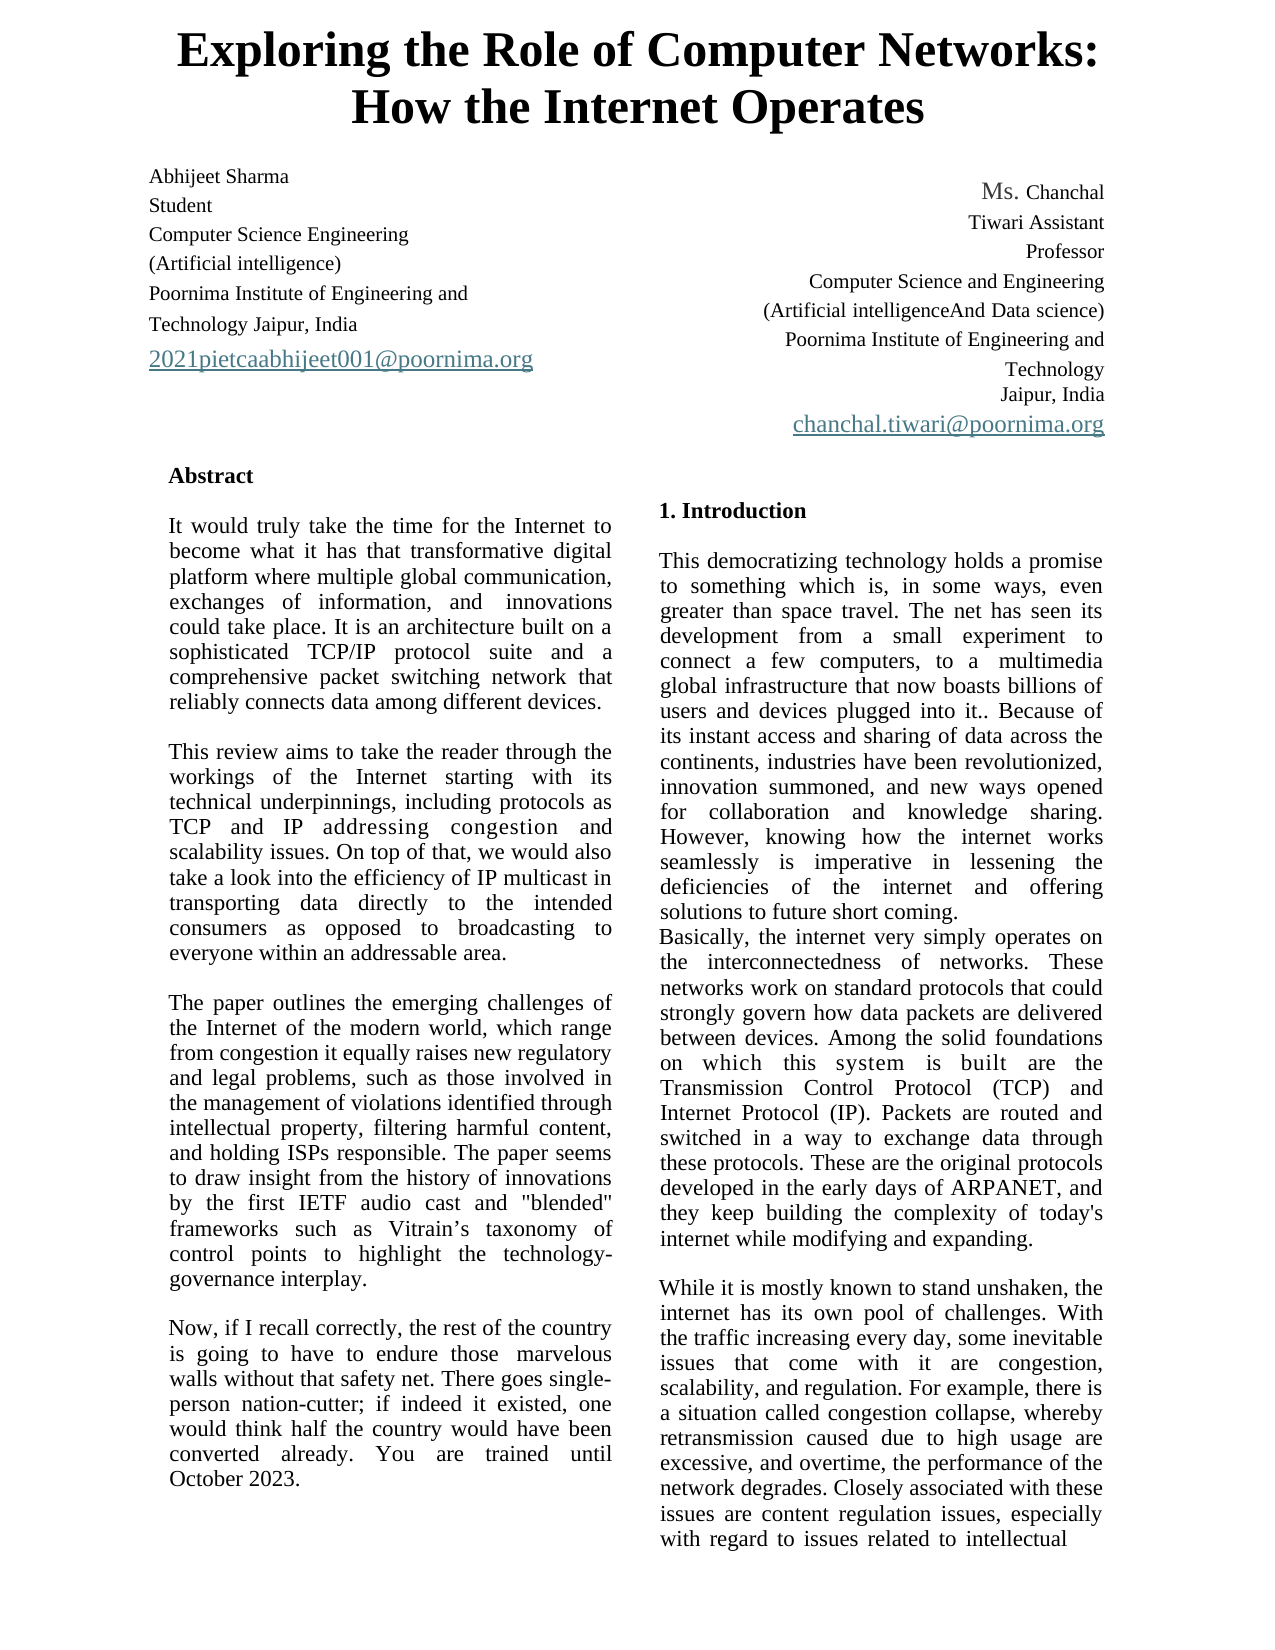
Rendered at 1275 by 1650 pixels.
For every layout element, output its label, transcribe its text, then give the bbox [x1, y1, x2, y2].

text While it is mostly known to stand unshaken, the internet has its own pool of challenges. With the traffic increasing every day, some inevitable issues that come with it are congestion, scalability, and regulation. For example, there is a situation called congestion collapse, whereby retransmission caused due to high usage are excessive, and overtime, the performance of the network degrades. Closely associated with these issues are content regulation issues, especially with regard to issues related to intellectual [659, 1275, 1103, 1551]
subtitle Abstract [168, 463, 616, 489]
text chanchal.tiwari@poornima.org [671, 409, 1104, 438]
subtitle Introduction [659, 497, 1117, 523]
text It would truly take the time for the Internet to become what it has that transformative digital platform where multiple global communication, exchanges of information, and innovations could take place. It is an architecture built on a sophisticated TCP/IP protocol suite and a comprehensive packet switching network that reliably connects data among different devices. [168, 514, 612, 714]
text Poornima Institute of Engineering and Technology Jaipur, India 2021pietcaabhijeet001@poornima.org [148, 281, 571, 373]
title Exploring the Role of Computer Networks: How the Internet Operates [177, 22, 1100, 134]
text This democratizing technology holds a promise to something which is, in some ways, even greater than space travel. The net has seen its development from a small experiment to connect a few computers, to a multimedia global infrastructure that now boasts billions of users and devices plugged into it.. Because of its instant access and sharing of data across the continents, industries have been revolutionized, innovation summoned, and new ways opened for collaboration and knowledge sharing. However, knowing how the internet works seamlessly is imperative in lessening the deficiencies of the internet and offering solutions to future short coming. [659, 548, 1103, 925]
text Abhijeet Sharma Student [148, 163, 291, 217]
text This review aims to take the reader through the workings of the Internet starting with its technical underpinnings, including protocols as TCP and IP addressing congestion and scalability issues. On top of that, we would also take a look into the efficiency of IP multicast in transporting data directly to the intended consumers as opposed to broadcasting to everyone within an addressable area. [168, 739, 612, 965]
text Computer Science and Engineering (Artificial intelligenceAnd Data science) Poornima Institute of Engineering and Technology [682, 269, 1104, 381]
text Basically, the internet very simply operates on the interconnectedness of networks. These networks work on standard protocols that could strongly govern how data packets are delivered between devices. Among the solid foundations on which this system is built are the Transmission Control Protocol (TCP) and Internet Protocol (IP). Packets are routed and switched in a way to exchange data through these protocols. These are the original protocols developed in the early days of ARPANET, and they keep building the complexity of today's internet while modifying and expanding. [659, 925, 1103, 1251]
text Ms. Chanchal Tiwari Assistant Professor [921, 176, 1104, 263]
text Now, if I recall correctly, the rest of the country is going to have to endure those marvelous walls without that safety net. There goes single- person nation-cutter; if indeed it existed, one would think half the country would have been converted already. You are trained until October 2023. [168, 1316, 612, 1491]
text The paper outlines the emerging challenges of the Internet of the modern world, which range from congestion it equally raises new regulatory and legal problems, such as those involved in the management of violations identified through intellectual property, filtering harmful content, and holding ISPs responsible. The paper seems to draw insight from the history of innovations by the first IETF audio cast and "blended" frameworks such as Vitrain’s taxonomy of control points to highlight the technology- governance interplay. [168, 990, 612, 1291]
text Computer Science Engineering (Artificial intelligence) [148, 222, 411, 275]
text Jaipur, India [671, 386, 1104, 405]
